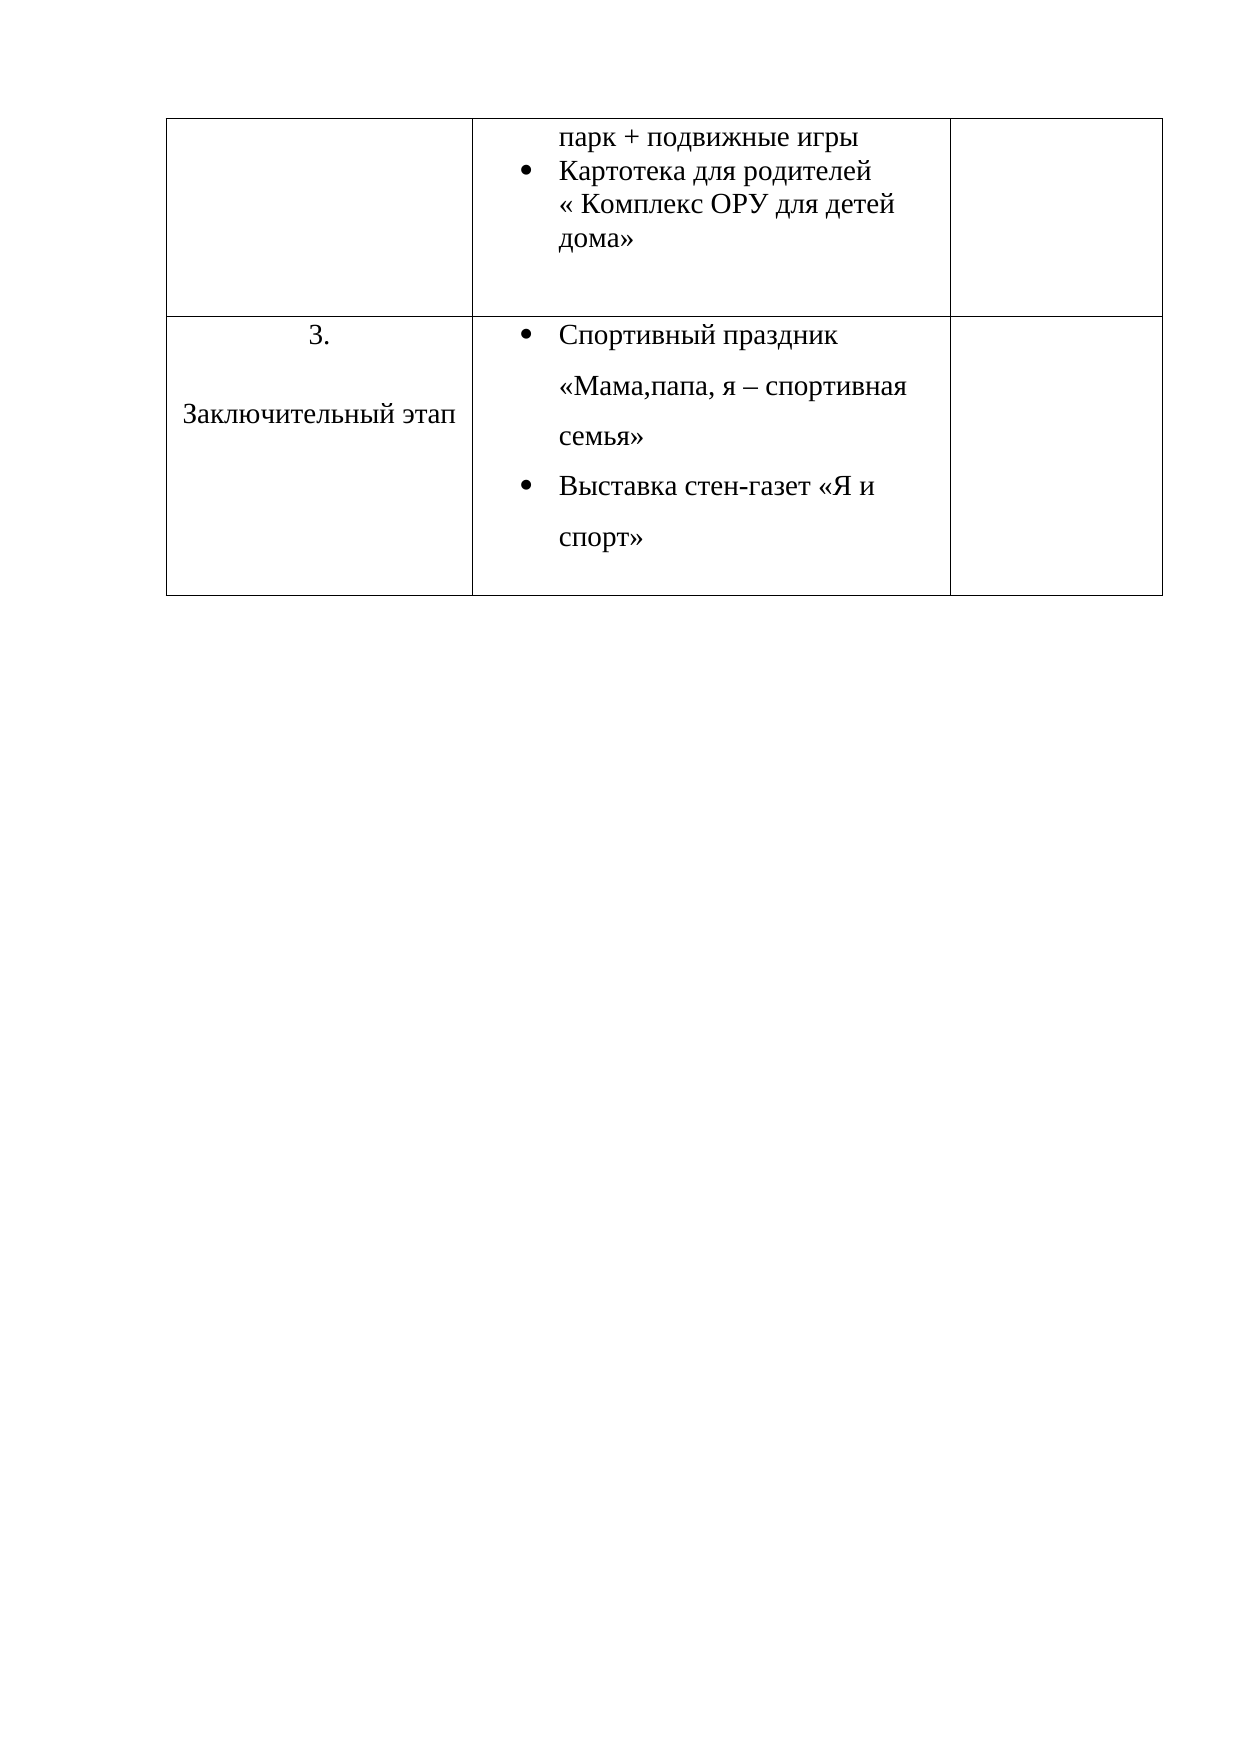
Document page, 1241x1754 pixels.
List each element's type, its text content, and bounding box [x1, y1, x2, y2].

table_cell [951, 317, 1162, 594]
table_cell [167, 119, 472, 316]
table_cell [951, 119, 1162, 316]
table_cell 3. Заключительный этап [167, 317, 472, 594]
table_cell Спортивный праздник «Мама,папа, я – спортивная семья» Выставка стен-газет «Я и спорт» [473, 317, 950, 594]
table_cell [473, 119, 950, 316]
